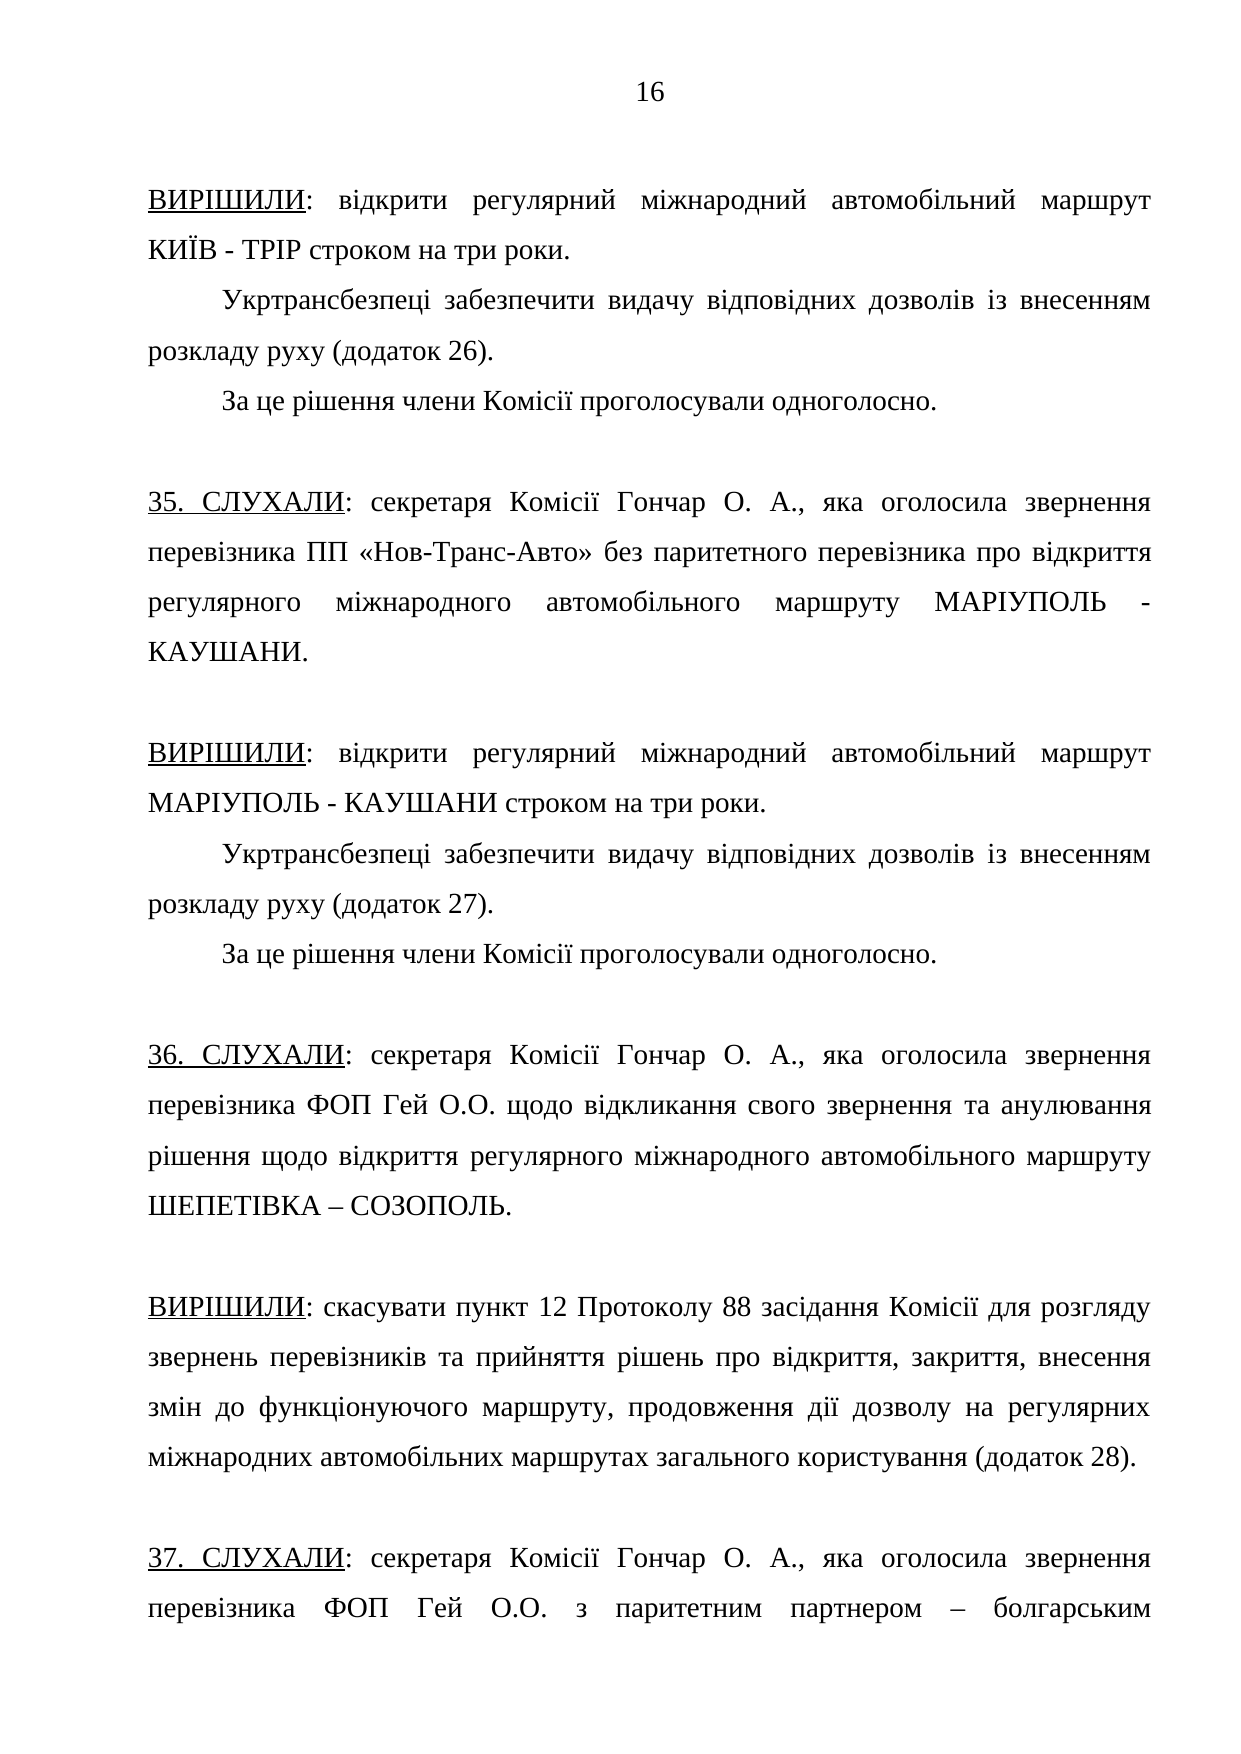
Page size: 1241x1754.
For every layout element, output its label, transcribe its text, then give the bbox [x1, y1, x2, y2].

text 35. СЛУХАЛИ: секретаря Комісії Гончар О. А., яка оголосила звернення перевізника ПП «Нов-Транс-Авто» без паритетного перевізника про відкриття регулярного міжнародного автомобільного маршруту МАРІУПОЛЬ - КАУШАНИ. [148, 484, 1152, 584]
text 36. СЛУХАЛИ: секретаря Комісії Гончар О. А., яка оголосила звернення перевізника ФОП Гей О.О. щодо відкликання свого звернення та анулювання рішення щодо відкриття регулярного міжнародного автомобільного маршруту ШЕПЕТІВКА – СОЗОПОЛЬ. [148, 1037, 1152, 1222]
text ВИРІШИЛИ: скасувати пункт 12 Протоколу 88 засідання Комісії для розгляду звернень перевізників та прийняття рішень про відкриття, закриття, внесення змін до функціонуючого маршруту, продовження дії дозволу на регулярних міжнародних автомобільних маршрутах загального користування (додаток 28). [148, 1289, 1152, 1473]
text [148, 1540, 1152, 1624]
text Укртрансбезпеці забезпечити видачу відповідних дозволів із внесенням розкладу руху (додаток 27). [148, 836, 1152, 920]
text За це рішення члени Комісії проголосували одноголосно. [148, 383, 1152, 417]
text 35. СЛУХАЛИ: секретаря Комісії Гончар О. А., яка оголосила звернення перевізника ПП «Нов-Транс-Авто» без паритетного перевізника про відкриття регулярного міжнародного автомобільного маршруту МАРІУПОЛЬ - КАУШАНИ. [148, 618, 1152, 668]
text ВИРІШИЛИ: відкрити регулярний міжнародний автомобільний маршрут МАРІУПОЛЬ - КАУШАНИ строком на три роки. [148, 735, 1152, 819]
text ВИРІШИЛИ: відкрити регулярний міжнародний автомобільний маршрут КИЇВ - ТРІР строком на три роки. [148, 182, 1152, 266]
text Укртрансбезпеці забезпечити видачу відповідних дозволів із внесенням розкладу руху (додаток 26). [148, 282, 1152, 366]
text За це рішення члени Комісії проголосували одноголосно. [148, 936, 1152, 970]
